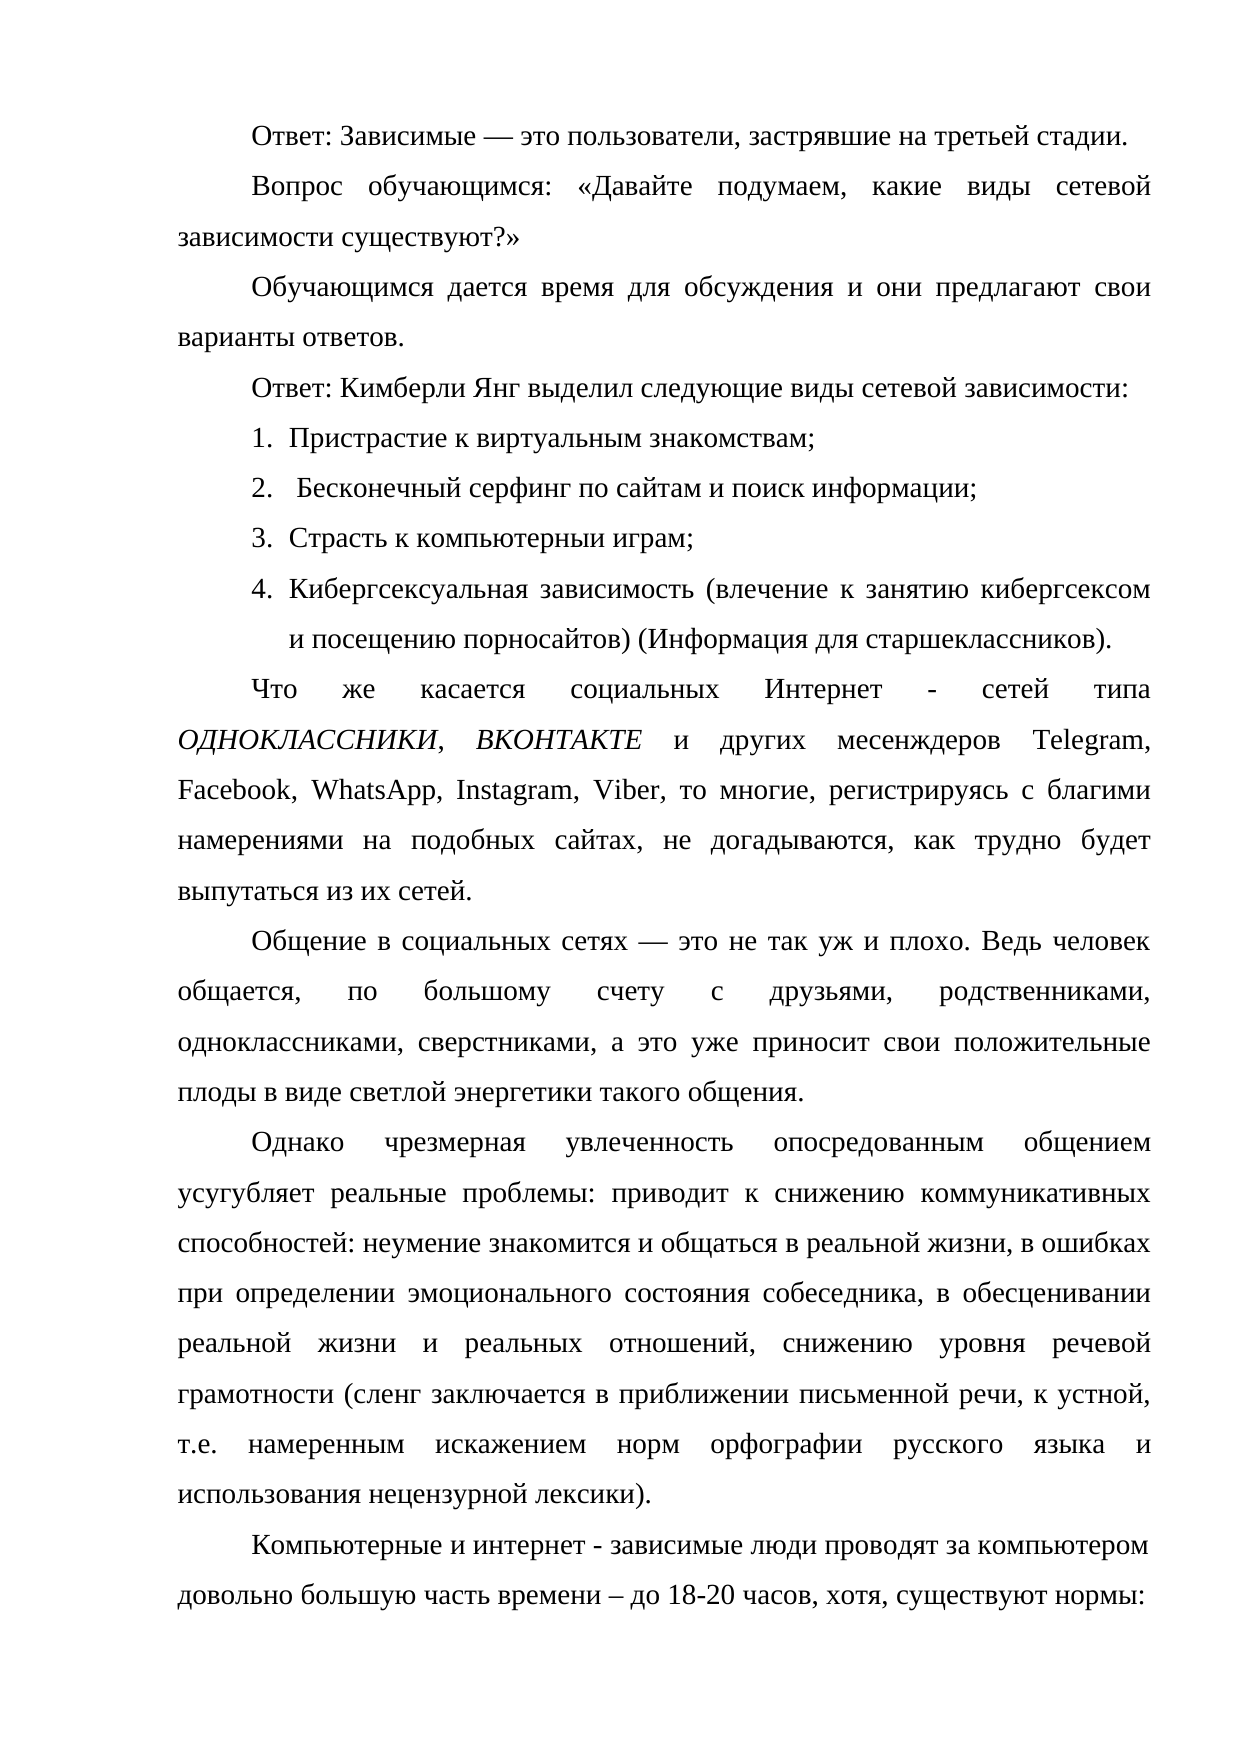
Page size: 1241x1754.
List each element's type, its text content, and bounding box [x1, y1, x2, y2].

text Компьютерные и интернет - зависимые люди проводят за компьютером довольно большую часть времени – до 18-20 часов, хотя, существуют нормы: [177, 1527, 1152, 1611]
list Страсть к компьютерныи играм; [251, 521, 1152, 554]
text Однако чрезмерная увлеченность опосредованным общением усугубляет реальные проблемы: приводит к снижению коммуникативных способностей: неумение знакомится и общаться в реальной жизни, в ошибках при определении эмоционального состояния собеседника, в обесценивании реальной жизни и реальных отношений, снижению уровня речевой грамотности (сленг заключается в приближении письменной речи, к устной, т.е. намеренным искажением норм орфографии русского языка и использования нецензурной лексики). [177, 1124, 1152, 1510]
list Бесконечный серфинг по сайтам и поиск информации; [251, 470, 1152, 504]
text Что же касается социальных Интернет - сетей типа ОДНОКЛАССНИКИ, ВКОНТАКТЕ и других месенждеров Telegram, Facebook, WhatsApp, Instagram, Viber, то многие, регистрируясь с благими намерениями на подобных сайтах, не догадываются, как трудно будет выпутаться из их сетей. [177, 672, 1152, 906]
list Пристрастие к виртуальным знакомствам; [251, 420, 1152, 453]
text Ответ: Зависимые — это пользователи, застрявшие на третьей стадии. [177, 118, 1152, 152]
text Вопрос обучающимся: «Давайте подумаем, какие виды сетевой зависимости существуют?» [177, 168, 1152, 252]
list Кибергсексуальная зависимость (влечение к занятию кибергсексом и посещению порносайтов) (Информация для старшеклассников). [251, 571, 1152, 655]
text Общение в социальных сетях — это не так уж и плохо. Ведь человек общается, по большому счету с друзьями, родственниками, одноклассниками, сверстниками, а это уже приносит свои положительные плоды в виде светлой энергетики такого общения. [177, 923, 1152, 1108]
text Ответ: Кимберли Янг выделил следующие виды сетевой зависимости: [177, 370, 1152, 403]
text Обучающимся дается время для обсуждения и они предлагают свои варианты ответов. [177, 269, 1152, 353]
